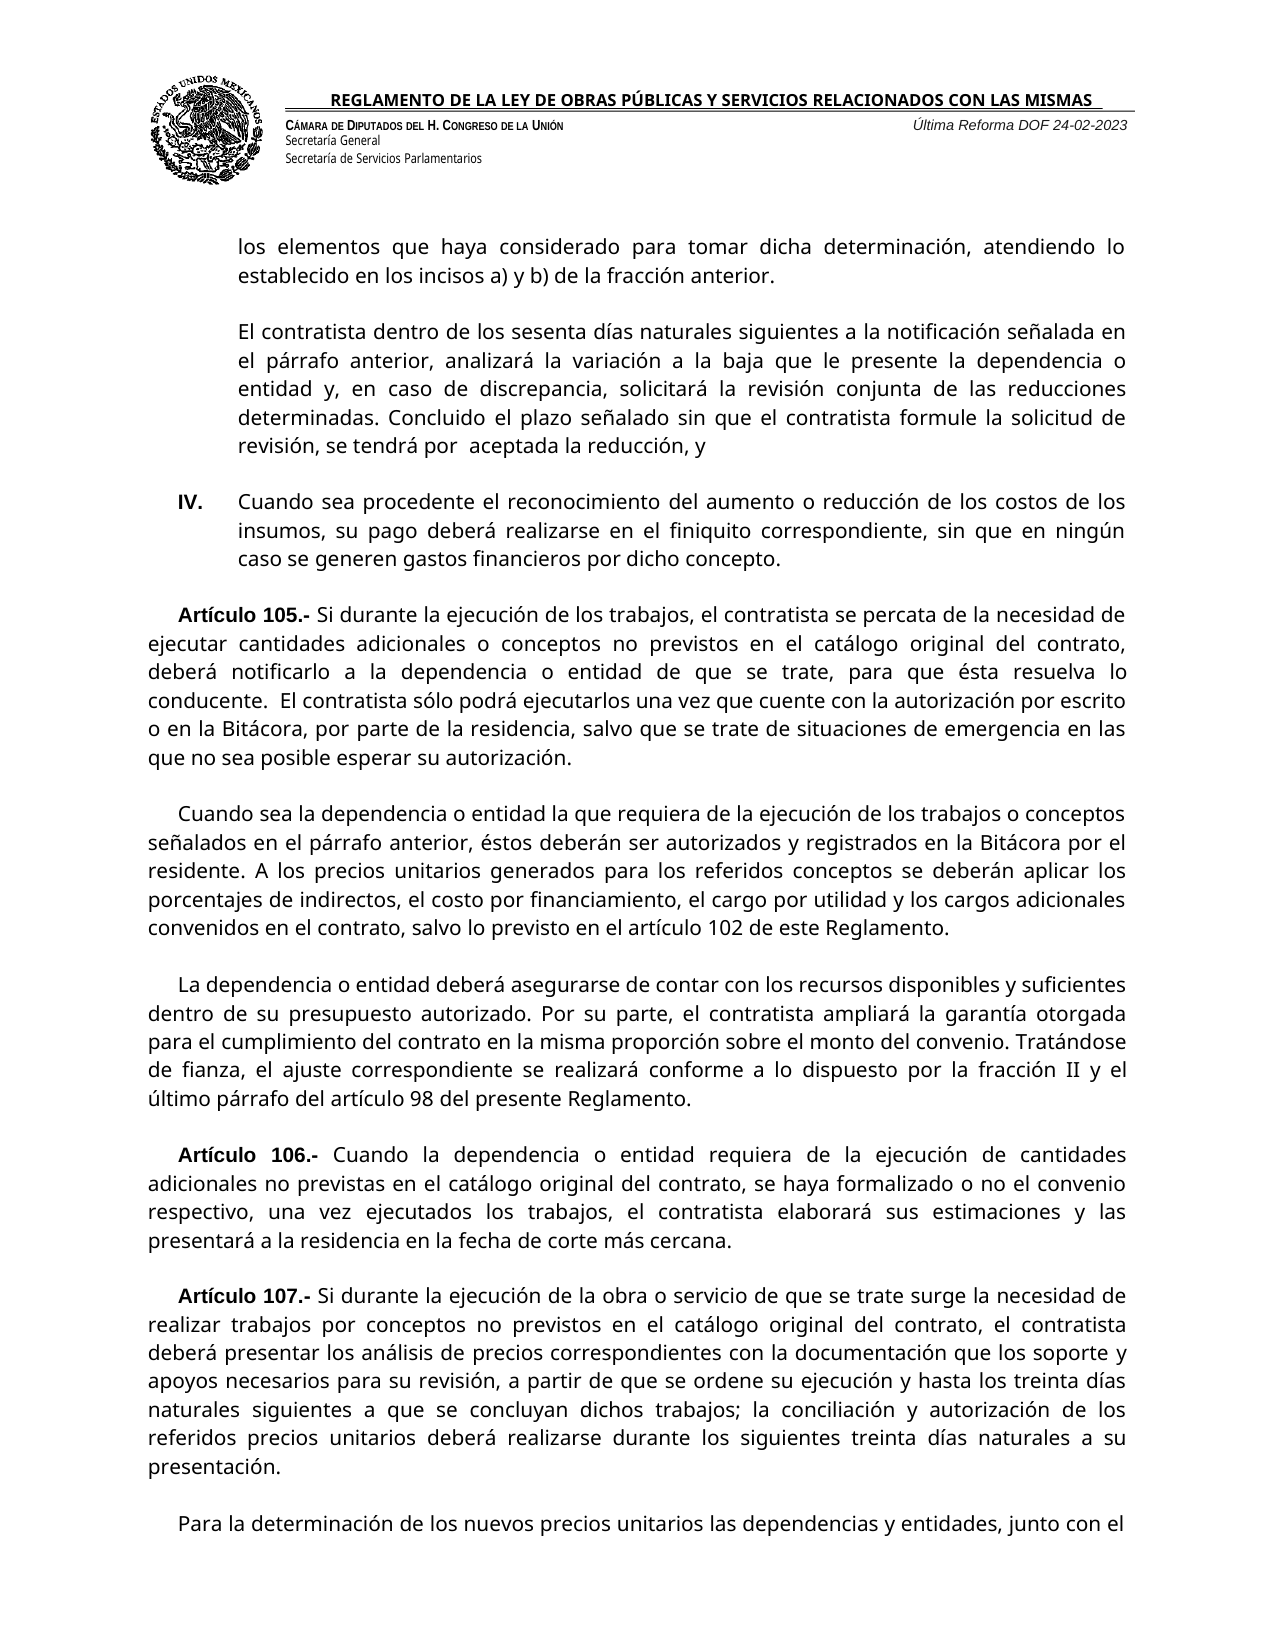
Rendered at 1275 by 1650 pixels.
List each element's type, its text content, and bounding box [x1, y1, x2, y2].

text Artículo 105.- Si durante la ejecución de los trabajos, el contratista se percata de la necesidad de ejecutar cantidades adicionales o conceptos no previstos en el catálogo original del contrato, deberá notificarlo a la dependencia o entidad de que se trate, para que ésta resuelva lo conducente. El contratista sólo podrá ejecutarlos una vez que cuente con la autorización por escrito o en la Bitácora, por parte de la residencia, salvo que se trate de situaciones de emergencia en las que no sea posible esperar su autorización. [148, 600, 1127, 771]
list Cuando sea procedente el reconocimiento del aumento o reducción de los costos de los insumos, su pago deberá realizarse en el finiquito correspondiente, sin que en ningún caso se generen gastos financieros por dicho concepto. [178, 487, 1126, 573]
text Artículo 106.- Cuando la dependencia o entidad requiera de la ejecución de cantidades adicionales no previstas en el catálogo original del contrato, se haya formalizado o no el convenio respectivo, una vez ejecutados los trabajos, el contratista elaborará sus estimaciones y las presentará a la residencia en la fecha de corte más cercana. [148, 1140, 1127, 1254]
picture [150, 75, 263, 185]
text El contratista dentro de los sesenta días naturales siguientes a la notificación señalada en el párrafo anterior, analizará la variación a la baja que le presente la dependencia o entidad y, en caso de discrepancia, solicitará la revisión conjunta de las reducciones determinadas. Concluido el plazo señalado sin que el contratista formule la solicitud de revisión, se tendrá por aceptada la reducción, y [238, 317, 1127, 459]
text Artículo 107.- Si durante la ejecución de la obra o servicio de que se trate surge la necesidad de realizar trabajos por conceptos no previstos en el catálogo original del contrato, el contratista deberá presentar los análisis de precios correspondientes con la documentación que los soporte y apoyos necesarios para su revisión, a partir de que se ordene su ejecución y hasta los treinta días naturales siguientes a que se concluyan dichos trabajos; la conciliación y autorización de los referidos precios unitarios deberá realizarse durante los siguientes treinta días naturales a su presentación. [148, 1281, 1127, 1480]
text La dependencia o entidad deberá asegurarse de contar con los recursos disponibles y suficientes dentro de su presupuesto autorizado. Por su parte, el contratista ampliará la garantía otorgada para el cumplimiento del contrato en la misma proporción sobre el monto del convenio. Tratándose de fianza, el ajuste correspondiente se realizará conforme a lo dispuesto por la fracción II y el último párrafo del artículo 98 del presente Reglamento. [148, 970, 1127, 1112]
text Cuando sea la dependencia o entidad la que requiera de la ejecución de los trabajos o conceptos señalados en el párrafo anterior, éstos deberán ser autorizados y registrados en la Bitácora por el residente. A los precios unitarios generados para los referidos conceptos se deberán aplicar los porcentajes de indirectos, el costo por financiamiento, el cargo por utilidad y los cargos adicionales convenidos en el contrato, salvo lo previsto en el artículo 102 de este Reglamento. [148, 799, 1127, 942]
text los elementos que haya considerado para tomar dicha determinación, atendiendo lo establecido en los incisos a) y b) de la fracción anterior. [238, 232, 1126, 289]
